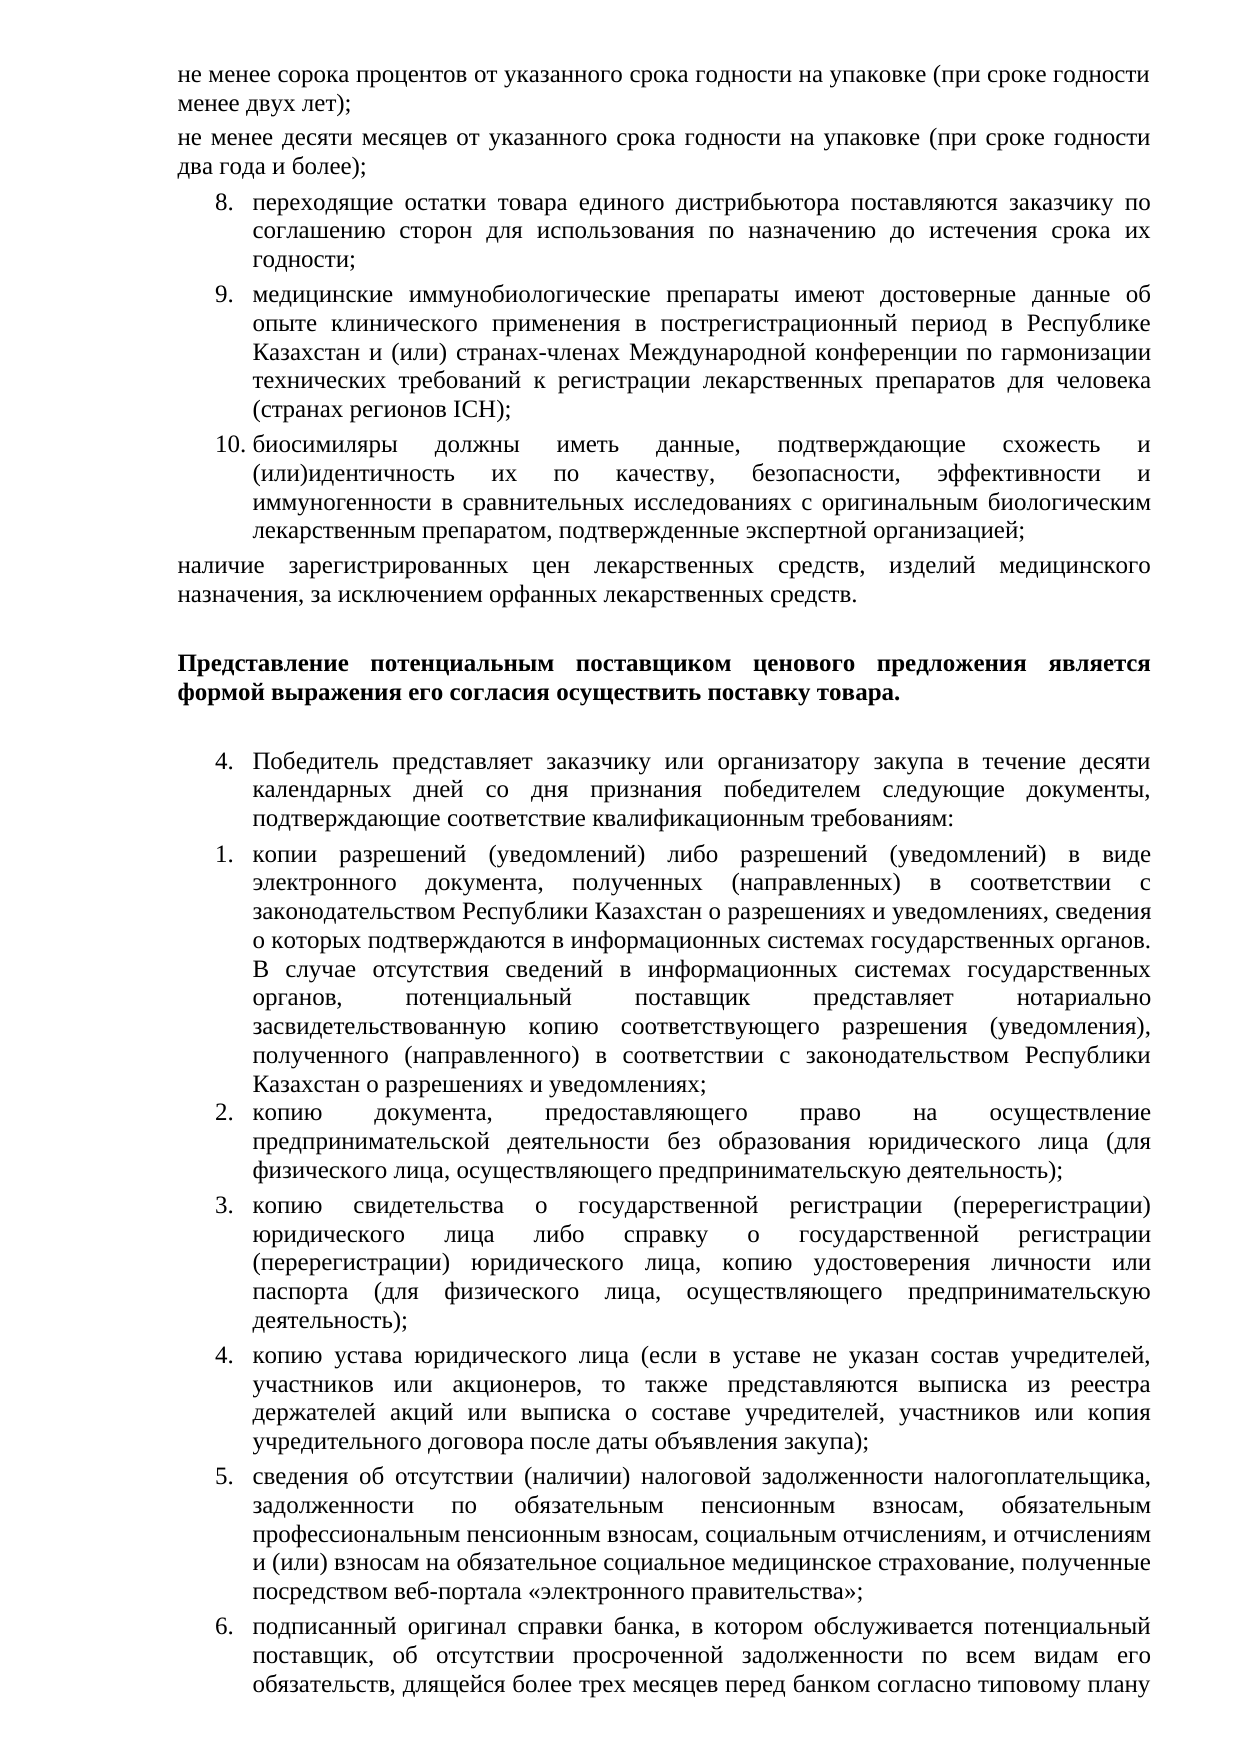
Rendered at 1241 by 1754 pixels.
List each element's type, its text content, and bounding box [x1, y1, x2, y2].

list медицинские иммунобиологические препараты имеют достоверные данные об опыте клинического применения в пострегистрационный период в Республике Казахстан и (или) странах-членах Международной конференции по гармонизации технических требований к регистрации лекарственных препаратов для человека (странах регионов ICH); [215, 279, 1152, 423]
text не менее сорока процентов от указанного срока годности на упаковке (при сроке годности менее двух лет); [177, 59, 1152, 117]
list копию документа, предоставляющего право на осуществление предпринимательской деятельности без образования юридического лица (для физического лица, осуществляющего предпринимательскую деятельность); [215, 1097, 1152, 1184]
list биосимиляры должны иметь данные, подтверждающие схожесть и (или)идентичность их по качеству, безопасности, эффективности и иммуногенности в сравнительных исследованиях с оригинальным биологическим лекарственным препаратом, подтвержденные экспертной организацией; [215, 429, 1152, 544]
list Победитель представляет заказчику или организатору закупа в течение десяти календарных дней со дня признания победителем следующие документы, подтверждающие соответствие квалификационным требованиям: [215, 746, 1152, 832]
list копию устава юридического лица (если в уставе не указан состав учредителей, участников или акционеров, то также представляются выписка из реестра держателей акций или выписка о составе учредителей, участников или копия учредительного договора после даты объявления закупа); [215, 1340, 1152, 1455]
text Представление потенциальным поставщиком ценового предложения является формой выражения его согласия осуществить поставку товара. [177, 648, 1152, 705]
list сведения об отсутствии (наличии) налоговой задолженности налогоплательщика, задолженности по обязательным пенсионным взносам, обязательным профессиональным пенсионным взносам, социальным отчислениям, и отчислениям и (или) взносам на обязательное социальное медицинское страхование, полученные посредством веб-портала «электронного правительства»; [215, 1461, 1152, 1605]
list переходящие остатки товара единого дистрибьютора поставляются заказчику по соглашению сторон для использования по назначению до истечения срока их годности; [215, 187, 1152, 273]
text наличие зарегистрированных цен лекарственных средств, изделий медицинского назначения, за исключением орфанных лекарственных средств. [177, 550, 1152, 607]
text не менее десяти месяцев от указанного срока годности на упаковке (при сроке годности два года и более); [177, 122, 1152, 180]
list копию свидетельства о государственной регистрации (перерегистрации) юридического лица либо справку о государственной регистрации (перерегистрации) юридического лица, копию удостоверения личности или паспорта (для физического лица, осуществляющего предпринимательскую деятельность); [215, 1190, 1152, 1334]
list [215, 1611, 1152, 1697]
list копии разрешений (уведомлений) либо разрешений (уведомлений) в виде электронного документа, полученных (направленных) в соответствии с законодательством Республики Казахстан о разрешениях и уведомлениях, сведения о которых подтверждаются в информационных системах государственных органов. В случае отсутствия сведений в информационных системах государственных органов, потенциальный поставщик представляет нотариально засвидетельствованную копию соответствующего разрешения (уведомления), полученного (направленного) в соответствии с законодательством Республики Казахстан о разрешениях и уведомлениях; [215, 839, 1152, 1097]
